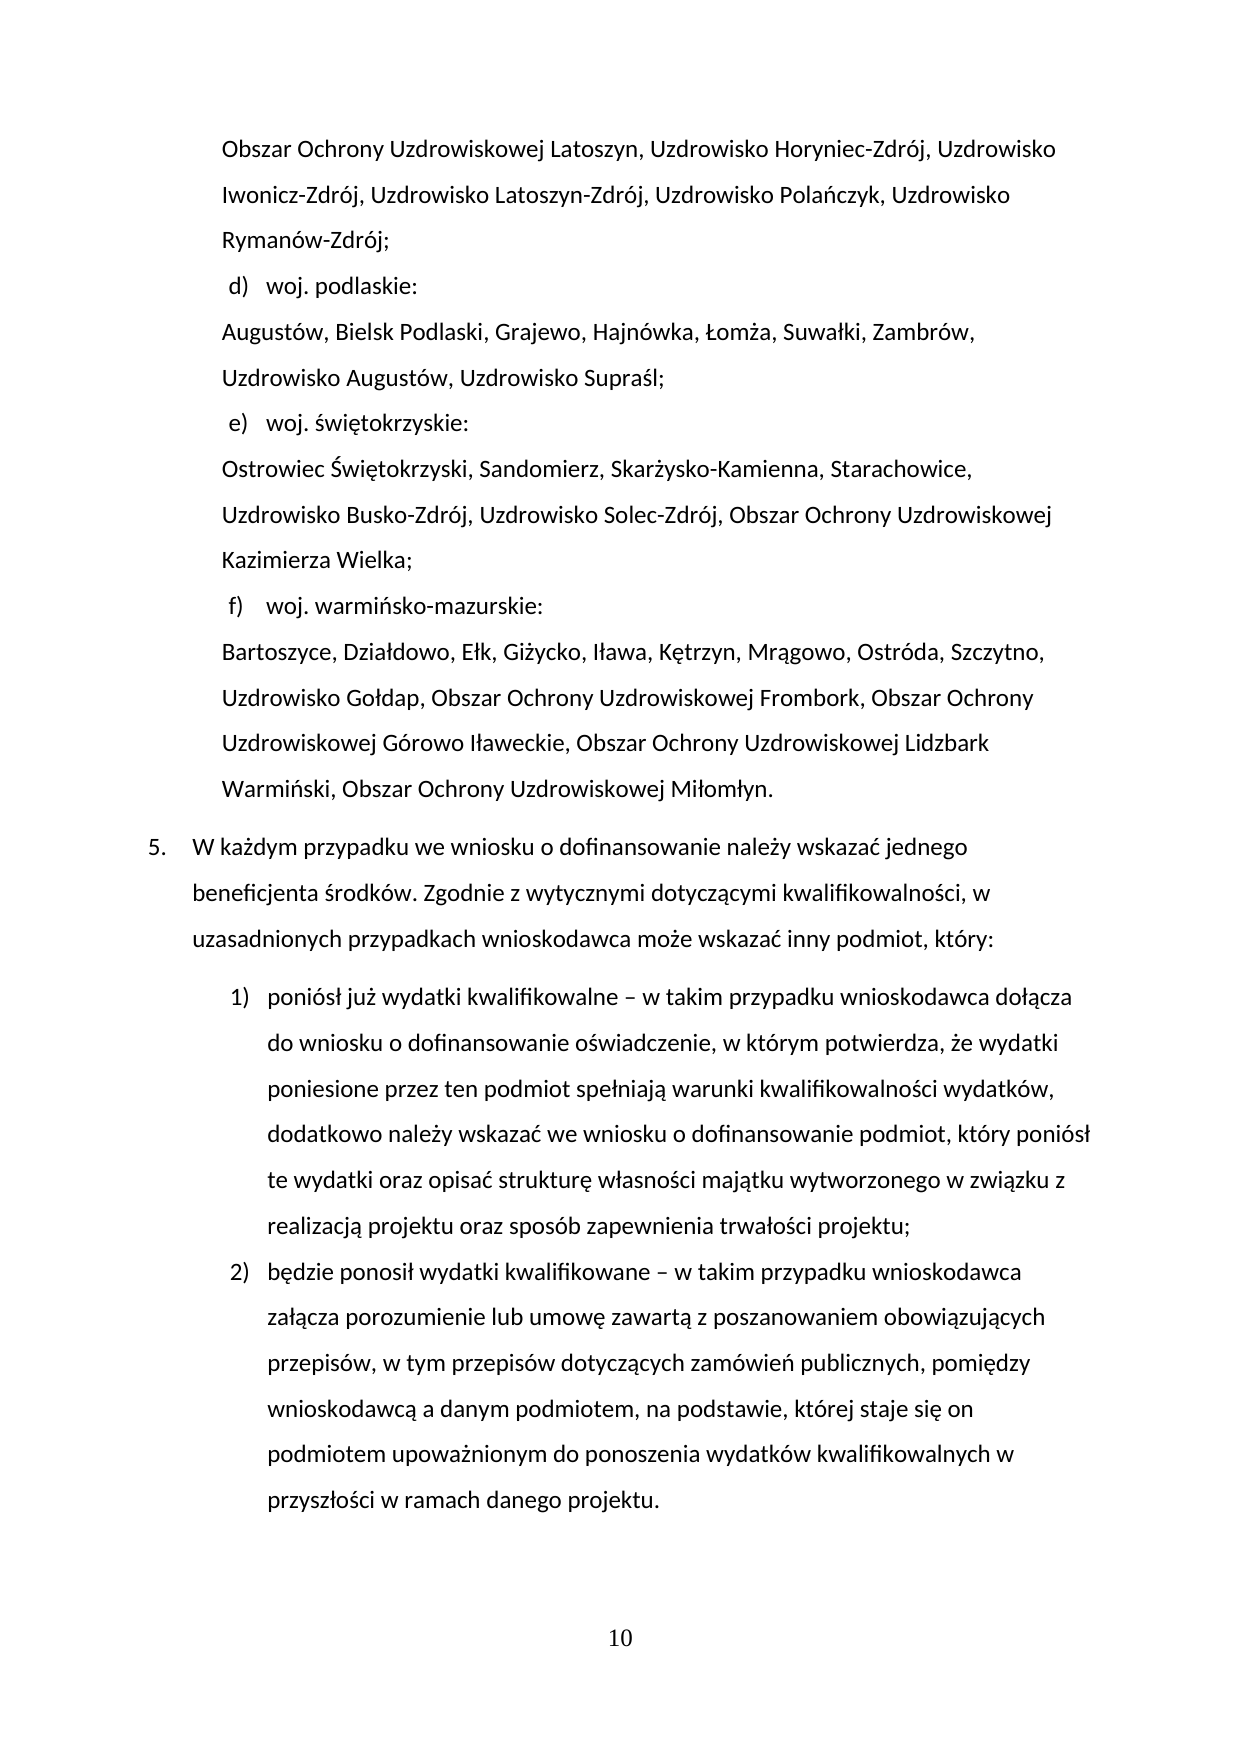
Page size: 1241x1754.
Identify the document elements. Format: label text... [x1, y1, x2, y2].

list Uzdrowisko Augustów, Uzdrowisko Supraśl; [222, 362, 1092, 392]
list Bartoszyce, Działdowo, Ełk, Giżycko, Iława, Kętrzyn, Mrągowo, Ostróda, Szczytno, [222, 636, 1092, 667]
list będzie ponosił wydatki kwalifikowane – w takim przypadku wnioskodawca załącza porozumienie lub umowę zawartą z poszanowaniem obowiązujących przepisów, w tym przepisów dotyczących zamówień publicznych, pomiędzy wnioskodawcą a danym podmiotem, na podstawie, której staje się on podmiotem upoważnionym do ponoszenia wydatków kwalifikowalnych w przyszłości w ramach danego projektu. [229, 1256, 1092, 1515]
list Augustów, Bielsk Podlaski, Grajewo, Hajnówka, Łomża, Suwałki, Zambrów, [222, 316, 1092, 347]
list Uzdrowisko Busko-Zdrój, Uzdrowisko Solec-Zdrój, Obszar Ochrony Uzdrowiskowej Kazimierza Wielka; [222, 499, 1092, 575]
list woj. świętokrzyskie: [228, 407, 1092, 438]
list Ostrowiec Świętokrzyski, Sandomierz, Skarżysko-Kamienna, Starachowice, [222, 453, 1092, 484]
list Obszar Ochrony Uzdrowiskowej Latoszyn, Uzdrowisko Horyniec-Zdrój, Uzdrowisko Iwonicz-Zdrój, Uzdrowisko Latoszyn-Zdrój, Uzdrowisko Polańczyk, Uzdrowisko Rymanów-Zdrój; [222, 133, 1092, 255]
list Uzdrowisko Gołdap, Obszar Ochrony Uzdrowiskowej Frombork, Obszar Ochrony Uzdrowiskowej Górowo Iławeckie, Obszar Ochrony Uzdrowiskowej Lidzbark Warmiński, Obszar Ochrony Uzdrowiskowej Miłomłyn. [222, 682, 1092, 804]
list W każdym przypadku we wniosku o dofinansowanie należy wskazać jednego beneficjenta środków. Zgodnie z wytycznymi dotyczącymi kwalifikowalności, w uzasadnionych przypadkach wnioskodawca może wskazać inny podmiot, który: [148, 832, 1092, 953]
list woj. warmińsko-mazurskie: [228, 590, 1092, 621]
list woj. podlaskie: [228, 270, 1092, 301]
list poniósł już wydatki kwalifikowalne – w takim przypadku wnioskodawca dołącza do wniosku o dofinansowanie oświadczenie, w którym potwierdza, że wydatki poniesione przez ten podmiot spełniają warunki kwalifikowalności wydatków, dodatkowo należy wskazać we wniosku o dofinansowanie podmiot, który poniósł te wydatki oraz opisać strukturę własności majątku wytworzonego w związku z realizacją projektu oraz sposób zapewnienia trwałości projektu; [229, 981, 1092, 1240]
